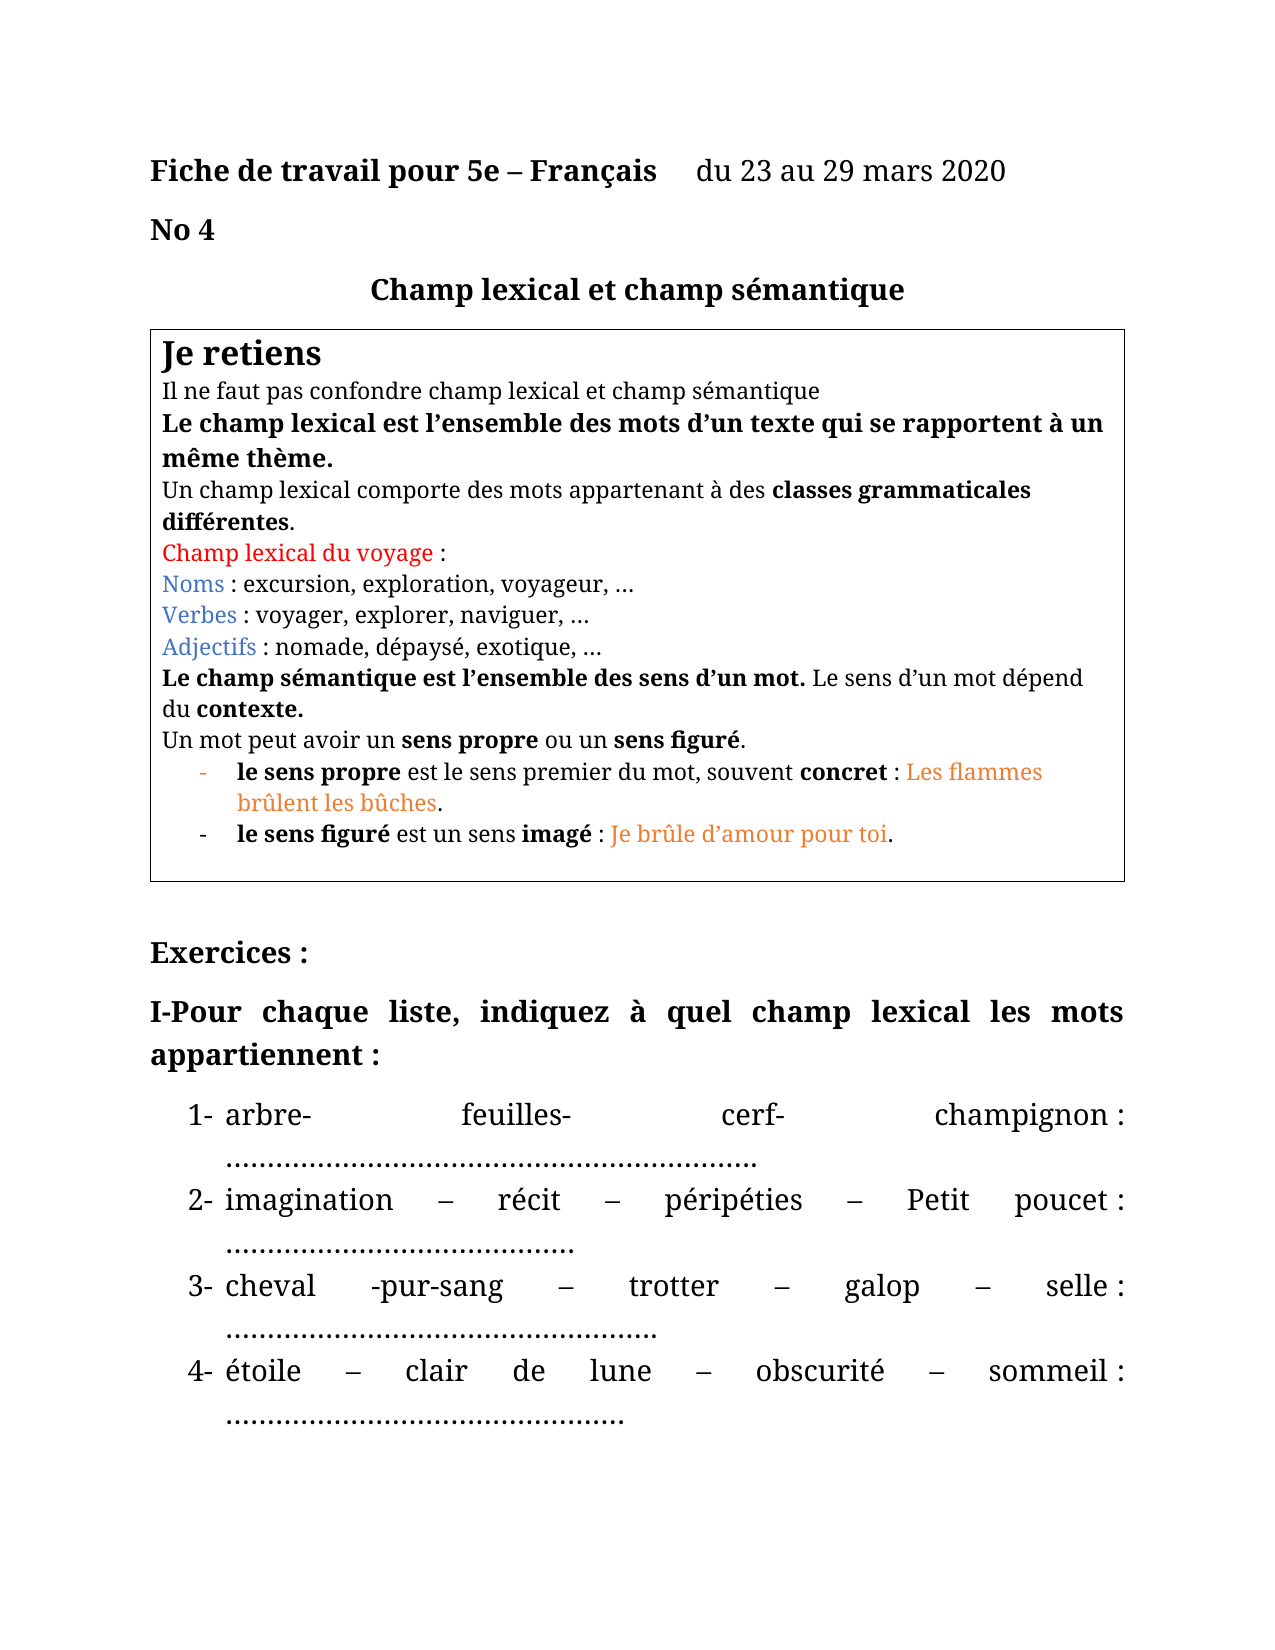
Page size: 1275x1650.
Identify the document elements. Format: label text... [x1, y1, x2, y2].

table_header Je retiens Il ne faut pas confondre champ lexical et champ sémantique Le champ lexical est l’ensemble des mots d’un texte qui se rapportent à un même thème. Un champ lexical comporte des mots appartenant à des classes grammaticales différentes. Champ lexical du voyage : Noms : excursion, exploration, voyageur, … Verbes : voyager, explorer, naviguer, … Adjectifs : nomade, dépaysé, exotique, … Le champ sémantique est l’ensemble des sens d’un mot. Le sens d’un mot dépend du contexte. Un mot peut avoir un sens propre ou un sens figuré. le sens propre est le sens premier du mot, souvent concret : Les flammes brûlent les bûches. le sens figuré est un sens imagé : Je brûle d’amour pour toi. [151, 330, 1124, 881]
list imagination – récit – péripéties – Petit poucet : …………………………………… [187, 1179, 1125, 1262]
list étoile – clair de lune – obscurité – sommeil : ………………………………………… [187, 1351, 1125, 1433]
list arbre- feuilles- cerf- champignon : ………………………………………………………. [187, 1094, 1125, 1176]
text Exercices : [150, 932, 1125, 972]
text I-Pour chaque liste, indiquez à quel champ lexical les mots appartiennent : [150, 991, 1125, 1074]
list cheval -pur-sang – trotter – galop – selle : ……………………………………………. [187, 1265, 1125, 1347]
text No 4 [150, 209, 1125, 249]
text Champ lexical et champ sémantique [150, 269, 1125, 309]
text Fiche de travail pour 5e – Français du 23 au 29 mars 2020 [150, 150, 1125, 190]
